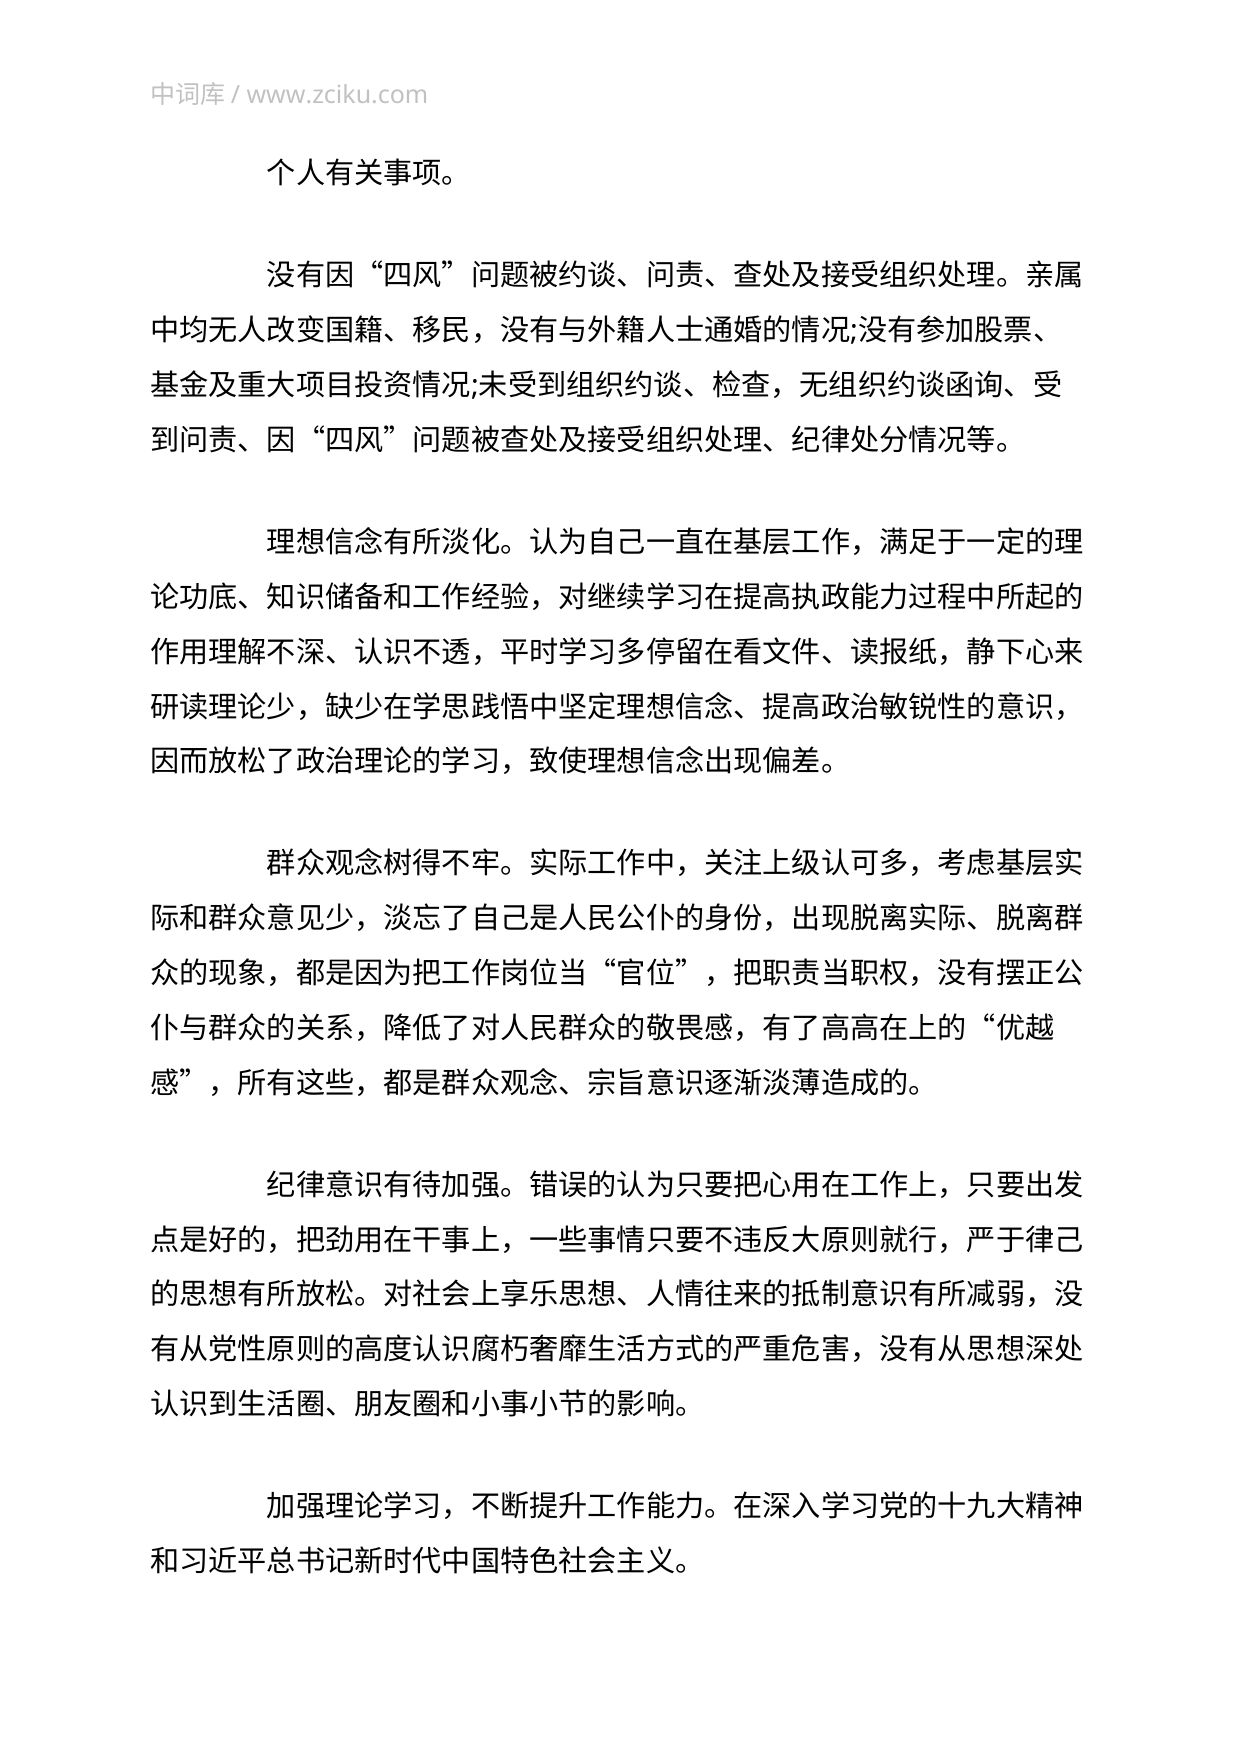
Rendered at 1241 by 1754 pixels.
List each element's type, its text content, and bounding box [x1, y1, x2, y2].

text 群众观念树得不牢。实际工作中，关注上级认可多，考虑基层实际和群众意见少，淡忘了自己是人民公仆的身份，出现脱离实际、脱离群众的现象，都是因为把工作岗位当“官位”，把职责当职权，没有摆正公仆与群众的关系，降低了对人民群众的敬畏感，有了高高在上的“优越感”，所有这些，都是群众观念、宗旨意识逐渐淡薄造成的。 [150, 840, 1090, 1102]
text 纪律意识有待加强。错误的认为只要把心用在工作上，只要出发点是好的，把劲用在干事上，一些事情只要不违反大原则就行，严于律己的思想有所放松。对社会上享乐思想、人情往来的抵制意识有所减弱，没有从党性原则的高度认识腐朽奢靡生活方式的严重危害，没有从思想深处认识到生活圈、朋友圈和小事小节的影响。 [150, 1161, 1090, 1423]
text 加强理论学习，不断提升工作能力。在深入学习党的十九大精神和习近平总书记新时代中国特色社会主义。 [150, 1482, 1090, 1580]
text 个人有关事项。 [150, 150, 1090, 192]
text 没有因“四风”问题被约谈、问责、查处及接受组织处理。亲属中均无人改变国籍、移民，没有与外籍人士通婚的情况;没有参加股票、基金及重大项目投资情况;未受到组织约谈、检查，无组织约谈函询、受到问责、因“四风”问题被查处及接受组织处理、纪律处分情况等。 [150, 252, 1090, 459]
text 理想信念有所淡化。认为自己一直在基层工作，满足于一定的理论功底、知识储备和工作经验，对继续学习在提高执政能力过程中所起的作用理解不深、认识不透，平时学习多停留在看文件、读报纸，静下心来研读理论少，缺少在学思践悟中坚定理想信念、提高政治敏锐性的意识，因而放松了政治理论的学习，致使理想信念出现偏差。 [150, 518, 1090, 780]
